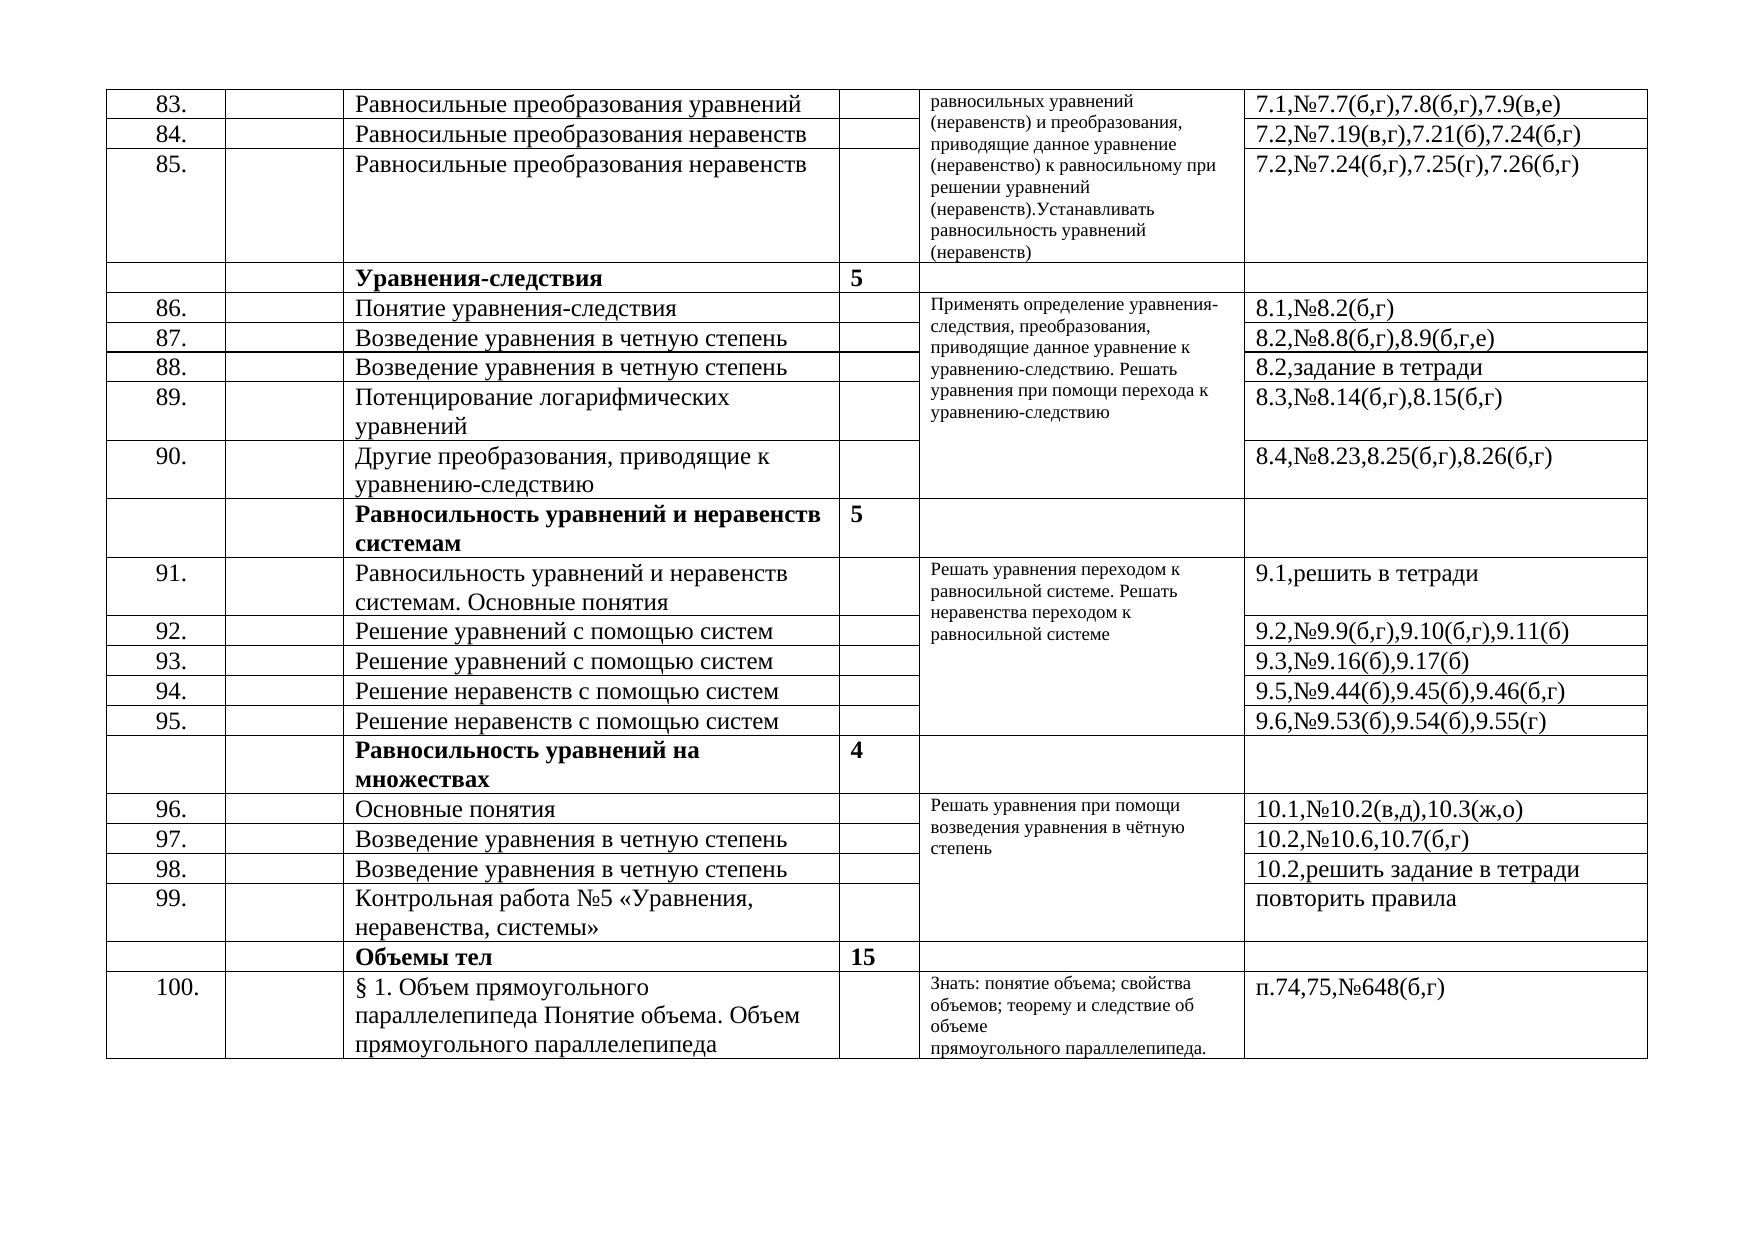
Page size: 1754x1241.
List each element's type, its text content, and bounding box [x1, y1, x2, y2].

table_cell [840, 353, 919, 381]
table_cell [920, 263, 1244, 292]
table_cell 10.1,№10.2(в,д),10.3(ж,о) [1245, 794, 1647, 823]
table_cell § 1. Объем прямоугольного параллелепипеда Понятие объема. Объем прямоугольного параллелепипеда [344, 972, 839, 1058]
table_cell [226, 706, 343, 734]
table_cell [107, 706, 225, 734]
table_cell [107, 972, 225, 1058]
table_cell Возведение уравнения в четную степень [344, 353, 839, 381]
table_cell 10.2,№10.6,10.7(б,г) [1245, 824, 1647, 853]
table_cell [107, 676, 225, 705]
table_cell Равносильные преобразования неравенств [344, 149, 839, 262]
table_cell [344, 90, 839, 118]
table_cell Решение уравнений с помощью систем [344, 646, 839, 675]
table_cell Решать уравнения переходом к равносильной системе. Решать неравенства переходом к равносильной системе [920, 558, 1244, 734]
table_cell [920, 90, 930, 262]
table_cell [226, 149, 343, 262]
table_cell [226, 558, 343, 615]
table_cell [1245, 499, 1647, 557]
table_cell 7.2,№7.19(в,г),7.21(б),7.24(б,г) [1245, 119, 1647, 148]
table_cell Решать уравнения при помощи возведения уравнения в чётную степень [920, 794, 1244, 941]
table_cell [840, 794, 919, 823]
table_cell [226, 676, 343, 705]
table_cell Возведение уравнения в четную степень [344, 824, 839, 853]
table_cell повторить правила [1245, 884, 1647, 941]
table_cell [107, 646, 225, 675]
table_cell 9.6,№9.53(б),9.54(б),9.55(г) [1245, 706, 1647, 734]
table_cell [226, 263, 343, 292]
table_cell [840, 972, 919, 1058]
table_cell [840, 441, 919, 498]
table_cell [920, 499, 1244, 557]
table_cell [840, 119, 919, 148]
table_cell [226, 323, 343, 351]
table_cell [840, 646, 919, 675]
table_cell [840, 90, 919, 118]
table_cell Равносильность уравнений на множествах [344, 736, 839, 793]
table_cell [226, 972, 343, 1058]
table_cell [920, 942, 1244, 971]
table_cell [107, 884, 225, 941]
table_cell [226, 441, 343, 498]
table_cell [107, 293, 225, 322]
table_cell 8.3,№8.14(б,г),8.15(б,г) [1245, 382, 1647, 440]
table_cell [226, 293, 343, 322]
table_cell 7.1,№7.7(б,г),7.8(б,г),7.9(в,е) [1245, 90, 1647, 118]
table_cell 10.2,решить задание в тетради [1245, 854, 1647, 882]
table_cell [107, 119, 225, 148]
table_cell [840, 854, 919, 882]
table_cell [226, 824, 343, 853]
table_cell 8.4,№8.23,8.25(б,г),8.26(б,г) [1245, 441, 1647, 498]
table_cell [107, 149, 225, 262]
table_cell [107, 824, 225, 853]
table_cell [226, 942, 343, 971]
table_cell Потенцирование логарифмических уравнений [344, 382, 839, 440]
table_cell [226, 854, 343, 882]
table_cell [840, 293, 919, 322]
table_cell [107, 90, 225, 118]
table_cell Объемы тел [344, 942, 839, 971]
table_cell [920, 736, 1244, 793]
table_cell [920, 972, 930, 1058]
table_cell [1245, 942, 1647, 971]
table_cell 9.1,решить в тетради [1245, 558, 1647, 615]
table_cell 9.5,№9.44(б),9.45(б),9.46(б,г) [1245, 676, 1647, 705]
table_cell [226, 884, 343, 941]
table_cell [226, 736, 343, 793]
table_cell [226, 794, 343, 823]
table_cell [107, 382, 225, 440]
table_cell [840, 382, 919, 440]
table_cell 8.2,№8.8(б,г),8.9(б,г,е) [1245, 323, 1647, 351]
table_cell [226, 119, 343, 148]
table_cell Возведение уравнения в четную степень [344, 854, 839, 882]
table_cell [107, 854, 225, 882]
table_cell Равносильность уравнений и неравенств системам. Основные понятия [344, 558, 839, 615]
table_cell Уравнения-следствия [344, 263, 839, 292]
table_cell [1245, 263, 1647, 292]
table_cell Решение уравнений с помощью систем [344, 616, 839, 645]
table_cell [840, 558, 919, 615]
table_cell [107, 794, 225, 823]
table_cell [107, 441, 225, 498]
table_cell Равносильные преобразования неравенств [344, 119, 839, 148]
table_cell Решение неравенств с помощью систем [344, 706, 839, 734]
table_cell [107, 323, 225, 351]
table_cell Равносильность уравнений и неравенств системам [344, 499, 839, 557]
table_cell Возведение уравнения в четную степень [344, 323, 839, 351]
table_cell Контрольная работа №5 «Уравнения, неравенства, системы» [344, 884, 839, 941]
table_cell [226, 646, 343, 675]
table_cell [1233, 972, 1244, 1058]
table_cell 7.2,№7.24(б,г),7.25(г),7.26(б,г) [1245, 149, 1647, 262]
table_cell Решение неравенств с помощью систем [344, 676, 839, 705]
table_cell 5 [840, 263, 919, 292]
table_cell [840, 706, 919, 734]
table_cell 8.1,№8.2(б,г) [1245, 293, 1647, 322]
table_cell п.74,75,№648(б,г) [1245, 972, 1647, 1058]
table_cell [840, 149, 919, 262]
table_cell [107, 263, 225, 292]
table_cell Понятие уравнения-следствия [344, 293, 839, 322]
table_cell [226, 499, 343, 557]
table_cell [840, 676, 919, 705]
table_cell Применять определение уравнения-следствия, преобразования, приводящие данное уравнение к уравнению-следствию. Решать уравнения при помощи перехода к уравнению-следствию [920, 293, 1244, 498]
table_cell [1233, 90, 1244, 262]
table_cell [226, 616, 343, 645]
table_cell Основные понятия [344, 794, 839, 823]
table_cell [107, 736, 225, 793]
table_cell 9.3,№9.16(б),9.17(б) [1245, 646, 1647, 675]
table_cell [226, 90, 343, 118]
table_cell [1245, 736, 1647, 793]
table_cell [107, 616, 225, 645]
table_cell 5 [840, 499, 919, 557]
table_cell 8.2,задание в тетради [1245, 353, 1647, 381]
table_cell [107, 558, 225, 615]
table_cell [840, 824, 919, 853]
table_cell Другие преобразования, приводящие к уравнению-следствию [344, 441, 839, 498]
table_cell [107, 942, 225, 971]
table_cell [840, 323, 919, 351]
table_cell [107, 499, 225, 557]
table_cell [226, 353, 343, 381]
table_cell 15 [840, 942, 919, 971]
table_cell 4 [840, 736, 919, 793]
table_cell [226, 382, 343, 440]
table_cell [107, 353, 225, 381]
table_cell [840, 884, 919, 941]
table_cell 9.2,№9.9(б,г),9.10(б,г),9.11(б) [1245, 616, 1647, 645]
table_cell [840, 616, 919, 645]
